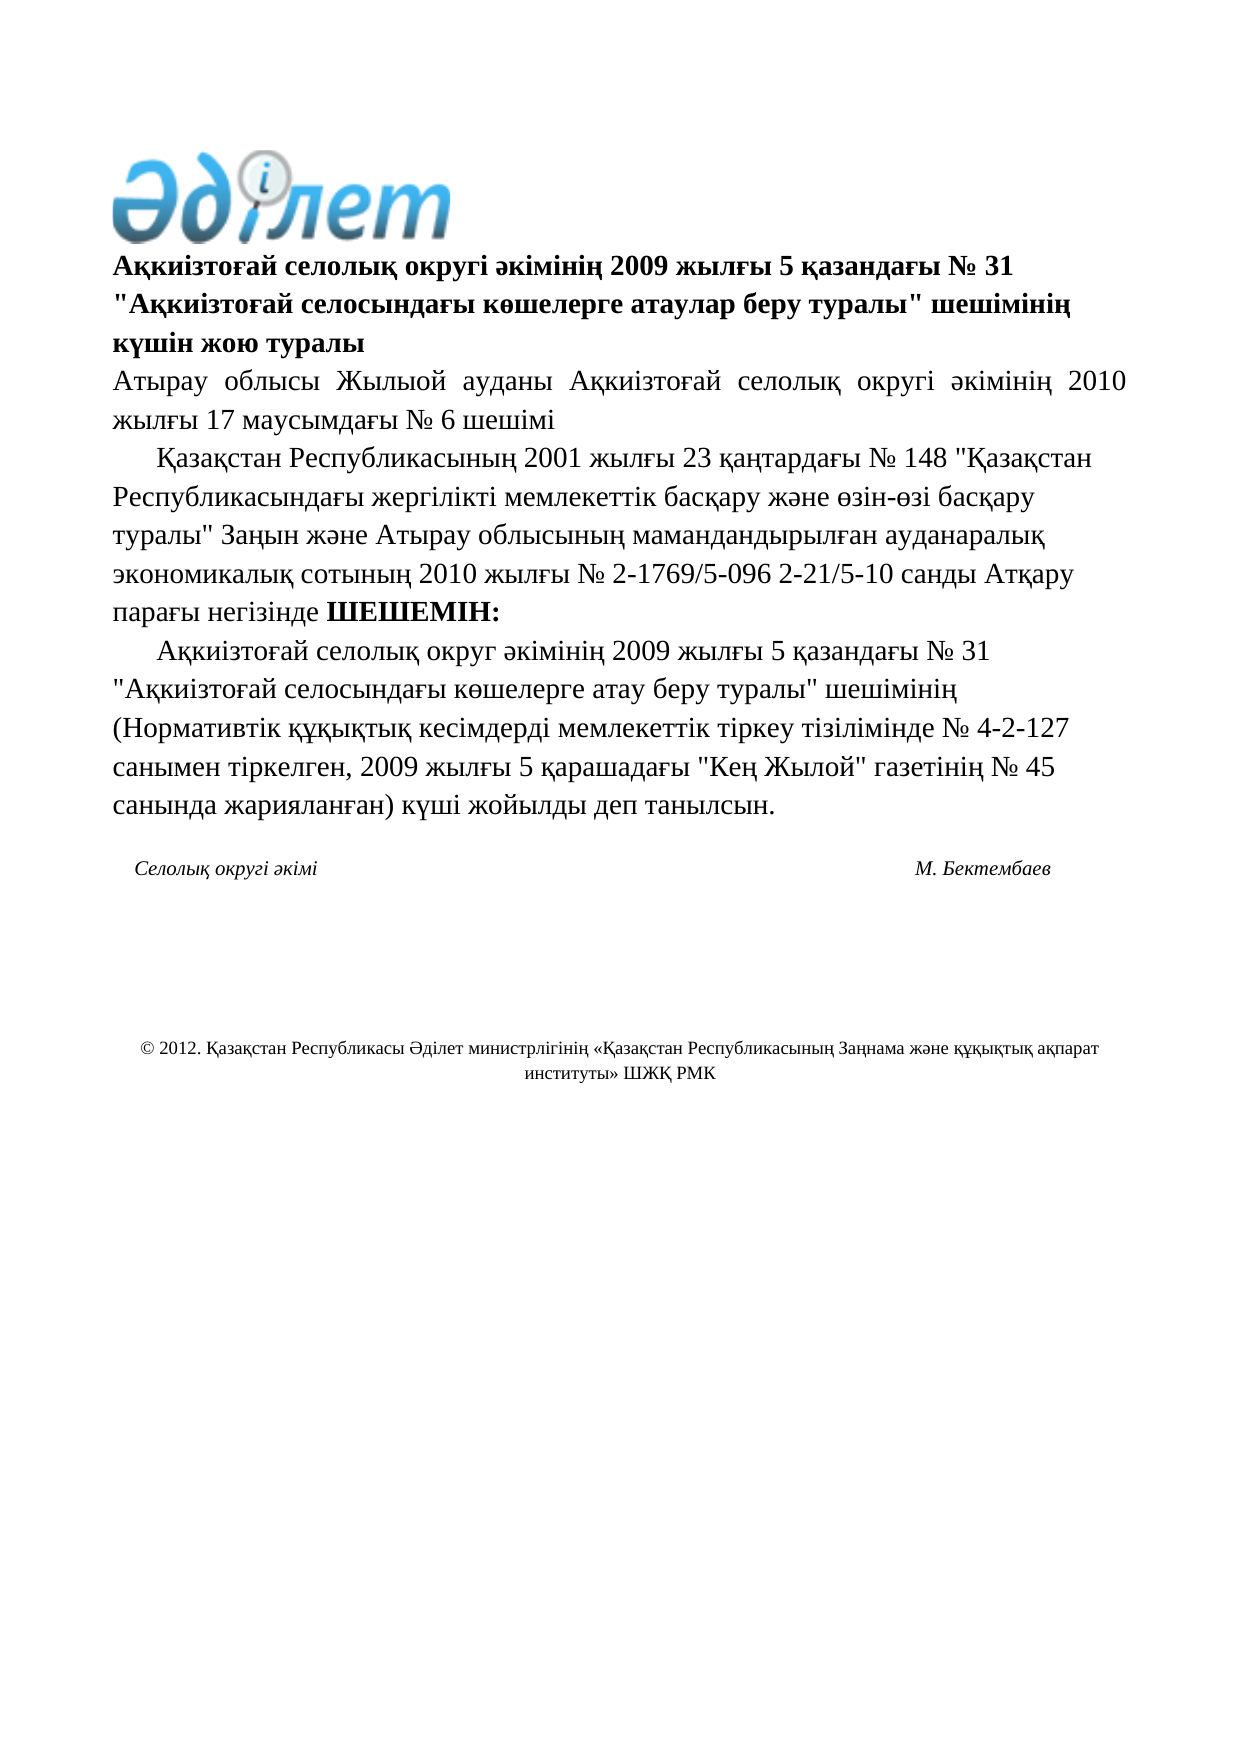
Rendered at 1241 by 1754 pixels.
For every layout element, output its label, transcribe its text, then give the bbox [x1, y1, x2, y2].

text © 2012. Қазақстан Республикасы Әділет министрлігінің «Қазақстан Республикасының Заңнама және құқықтық ақпарат институты» ШЖҚ РМК [112, 1037, 1128, 1083]
text Қазақстан Республикасының 2001 жылғы 23 қаңтардағы № 148 "Қазақстан Республикасындағы жергілікті мемлекеттік басқару және өзін-өзі басқару туралы" Заңын және Атырау облысының мамандандырылған ауданаралық экономикалық сотының 2010 жылғы № 2-1769/5-096 2-21/5-10 санды Атқару парағы негізінде ШЕШЕМІН: Ақкиізтоғай селолық округ әкімінің 2009 жылғы 5 қазандағы № 31 "Ақкиізтоғай селосындағы көшелерге атау беру туралы" шешімінің (Нормативтік құқықтық кесімдерді мемлекеттік тіркеу тізілімінде № 4-2-127 санымен тіркелген, 2009 жылғы 5 қарашадағы "Кең Жылой" газетінің № 45 санында жарияланған) күші жойылды деп танылсын. [112, 440, 1128, 851]
text Атырау облысы Жылыой ауданы Ақкиізтоғай селолық округі әкімінің 2010 жылғы 17 маусымдағы № 6 шешімі [112, 363, 1128, 435]
text Ақкиізтоғай селолық округі әкімінің 2009 жылғы 5 қазандағы № 31 "Ақкиізтоғай селосындағы көшелерге атаулар беру туралы" шешімінің күшін жою туралы [112, 248, 1128, 358]
picture [112, 150, 451, 244]
table_header Селолық округі әкімі [101, 855, 913, 886]
table_header М. Бектембаев [913, 855, 1240, 886]
